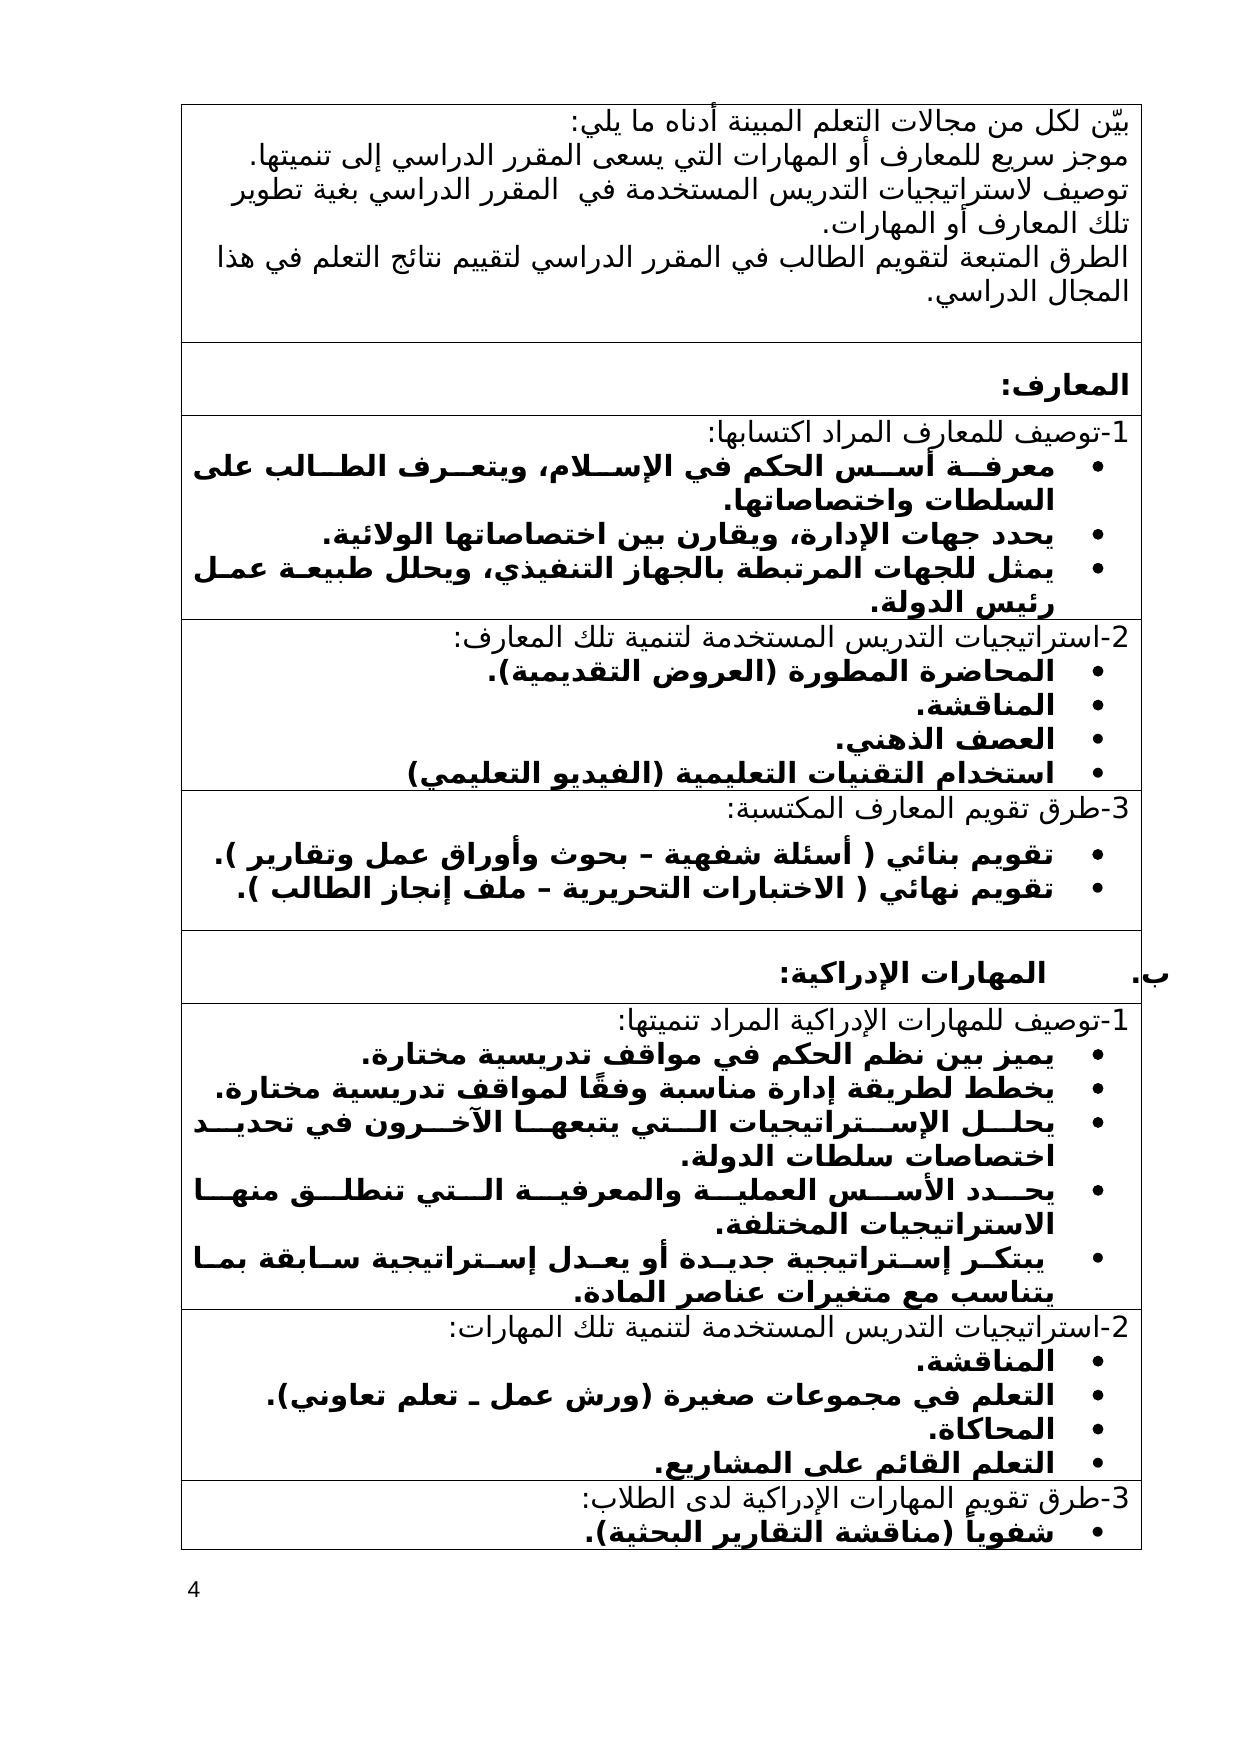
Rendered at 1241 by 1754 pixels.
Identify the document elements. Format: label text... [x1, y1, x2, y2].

table_cell 2-استراتيجيات التدريس المستخدمة لتنمية تلك المعارف: المحاضرة المطورة (العروض التقديمية). المناقشة. العصف الذهني. استخدام التقنيات التعليمية (الفيديو التعليمي) [182, 620, 1141, 790]
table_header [182, 105, 1141, 342]
table_cell 1-توصيف للمعارف المراد اكتسابها: معرفة أسس الحكم في الإسلام، ويتعرف الطالب على السلطات واختصاصاتها. يحدد جهات الإدارة، ويقارن بين اختصاصاتها الولائية. يمثل للجهات المرتبطة بالجهاز التنفيذي، ويحلل طبيعة عمل رئيس الدولة. [182, 416, 1141, 619]
table_cell المهارات الإدراكية: [182, 931, 1141, 1003]
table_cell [182, 1481, 1141, 1549]
table_cell المعارف: [182, 343, 1141, 414]
table_cell 2-استراتيجيات التدريس المستخدمة لتنمية تلك المهارات: المناقشة. التعلم في مجموعات صغيرة (ورش عمل ـ تعلم تعاوني). المحاكاة. التعلم القائم على المشاريع. [182, 1310, 1141, 1480]
table_cell 3-طرق تقويم المعارف المكتسبة: تقويم بنائي ( أسئلة شفهية – بحوث وأوراق عمل وتقارير ). تقويم نهائي ( الاختبارات التحريرية – ملف إنجاز الطالب ). [182, 791, 1141, 930]
table_cell 1-توصيف للمهارات الإدراكية المراد تنميتها: يميز بين نظم الحكم في مواقف تدريسية مختارة. يخطط لطريقة إدارة مناسبة وفقًا لمواقف تدريسية مختارة. يحلل الإستراتيجيات التي يتبعها الآخرون في تحديد اختصاصات سلطات الدولة. يحدد الأسس العملية والمعرفية التي تنطلق منها الاستراتيجيات المختلفة. يبتكر إستراتيجية جديدة أو يعدل إستراتيجية سابقة بما يتناسب مع متغيرات عناصر المادة. [182, 1004, 1141, 1309]
